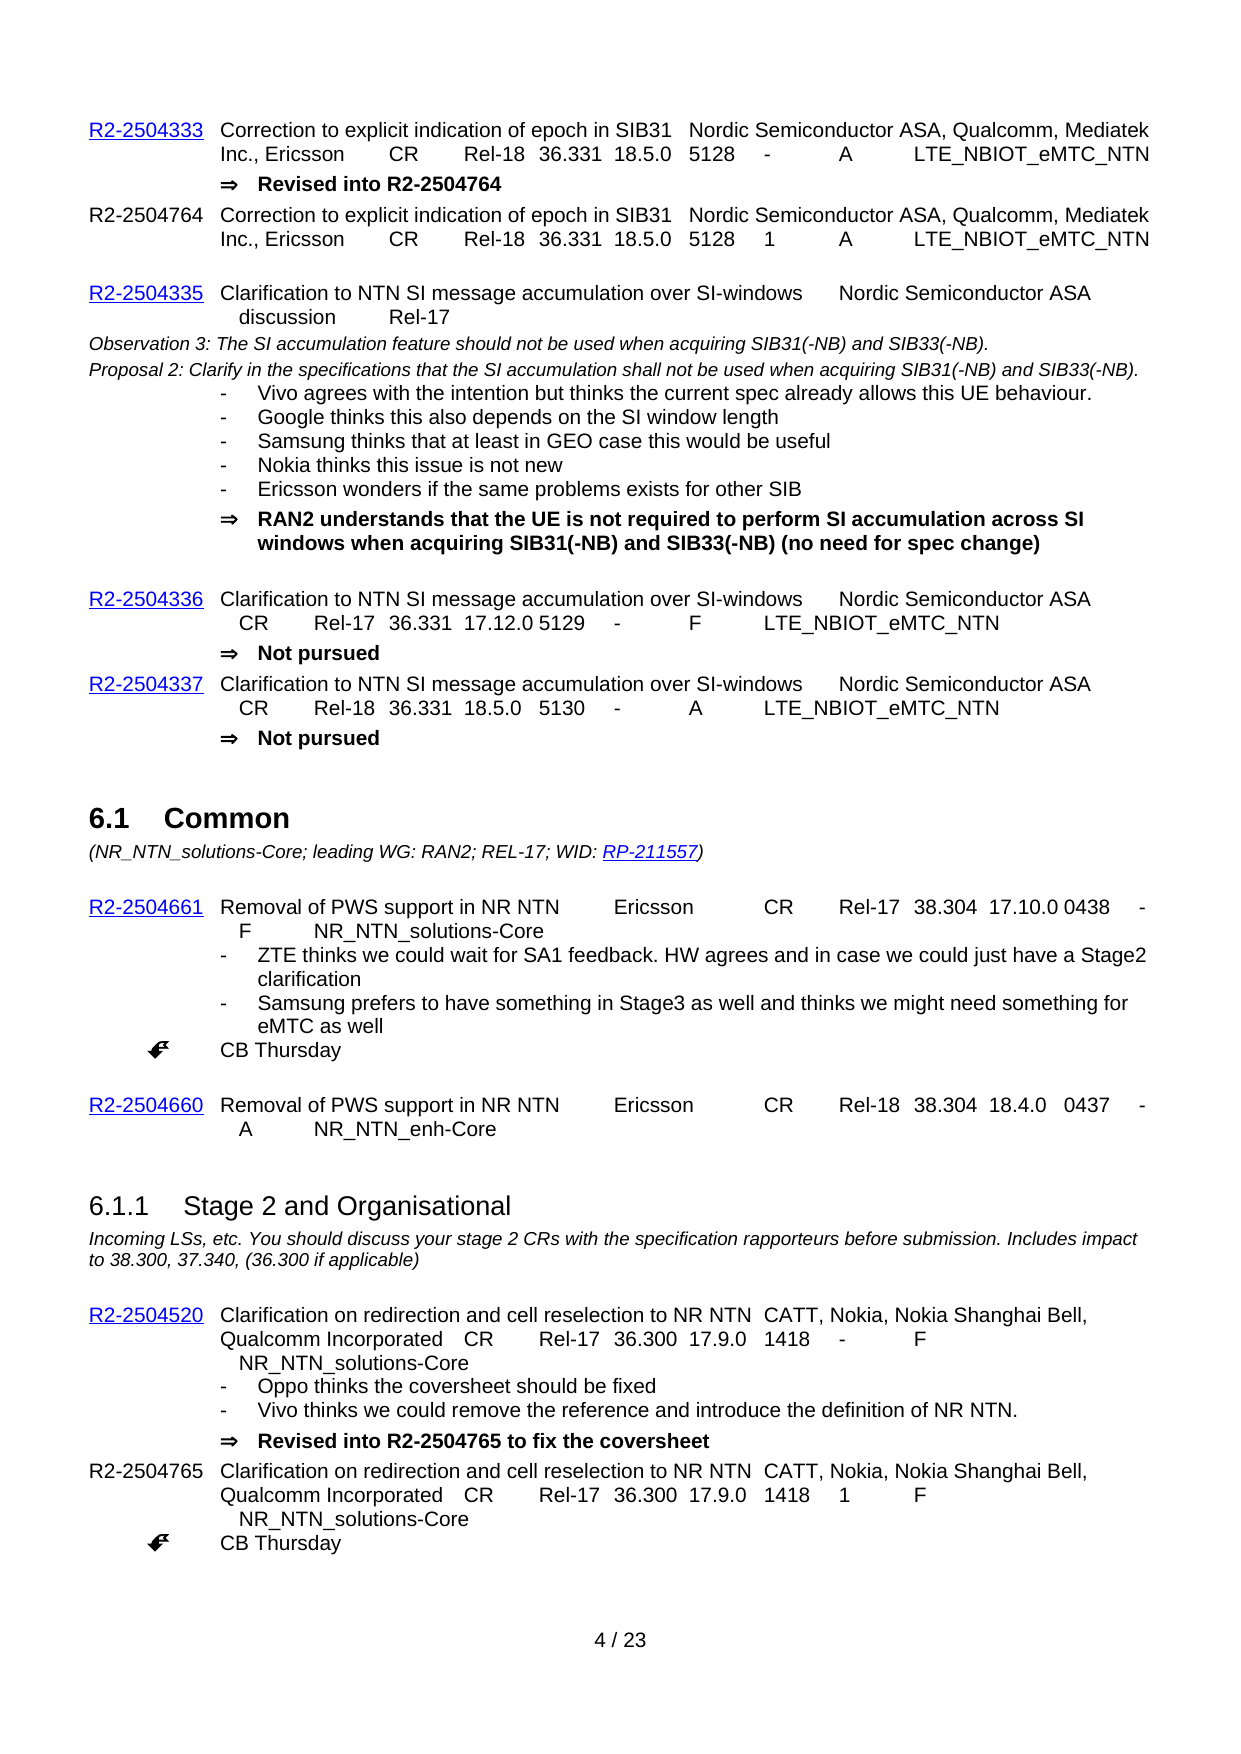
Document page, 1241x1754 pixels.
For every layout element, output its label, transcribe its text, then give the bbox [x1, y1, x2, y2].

title R2-2504520 Clarification on redirection and cell reselection to NR NTN CATT, Nokia, Nokia Shanghai Bell, Qualcomm Incorporated CR Rel-17 36.300 17.9.0 1418 - F NR_NTN_solutions-Core [89, 1302, 1152, 1374]
text CB Thursday [148, 1038, 1152, 1063]
list Nokia thinks this issue is not new [220, 452, 1152, 476]
text CB Thursday [148, 1531, 1152, 1556]
title R2-2504335 Clarification to NTN SI message accumulation over SI-windows Nordic Semiconductor ASA discussion Rel-17 [89, 281, 1152, 329]
subtitle 6.1.1 Stage 2 and Organisational [89, 1190, 1152, 1221]
list Ericsson wonders if the same problems exists for other SIB [220, 476, 1152, 500]
list ZTE thinks we could wait for SA1 feedback. HW agrees and in case we could just have a Stage2 clarification [220, 942, 1152, 990]
text Revised into R2-2504765 to fix the coversheet [220, 1428, 1152, 1453]
title R2-2504660 Removal of PWS support in NR NTN Ericsson CR Rel-18 38.304 18.4.0 0437 - A NR_NTN_enh-Core [89, 1093, 1152, 1141]
list Oppo thinks the coversheet should be fixed [220, 1374, 1152, 1398]
list Samsung prefers to have something in Stage3 as well and thinks we might need something for eMTC as well [220, 990, 1152, 1038]
list Vivo agrees with the intention but thinks the current spec already allows this UE behaviour. [220, 381, 1152, 404]
text RAN2 understands that the UE is not required to perform SI accumulation across SI windows when acquiring SIB31(-NB) and SIB33(-NB) (no need for spec change) [220, 507, 1152, 555]
text Incoming LSs, etc. You should discuss your stage 2 CRs with the specification rapporteurs before submission. Includes impact to 38.300, 37.340, (36.300 if applicable) [89, 1227, 1152, 1271]
text Not pursued [220, 641, 1152, 666]
title R2-2504764 Correction to explicit indication of epoch in SIB31 Nordic Semiconductor ASA, Qualcomm, Mediatek Inc., Ericsson CR Rel-18 36.331 18.5.0 5128 1 A LTE_NBIOT_eMTC_NTN [89, 203, 1152, 251]
title R2-2504661 Removal of PWS support in NR NTN Ericsson CR Rel-17 38.304 17.10.0 0438 - F NR_NTN_solutions-Core [89, 894, 1152, 942]
title R2-2504333 Correction to explicit indication of epoch in SIB31 Nordic Semiconductor ASA, Qualcomm, Mediatek Inc., Ericsson CR Rel-18 36.331 18.5.0 5128 - A LTE_NBIOT_eMTC_NTN [89, 118, 1152, 166]
list Samsung thinks that at least in GEO case this would be useful [220, 428, 1152, 452]
subtitle 6.1 Common [89, 801, 1152, 835]
list Google thinks this also depends on the SI window length [220, 404, 1152, 428]
text (NR_NTN_solutions-Core; leading WG: RAN2; REL-17; WID: RP-211557) [89, 841, 1152, 863]
text Revised into R2-2504764 [220, 172, 1152, 197]
text Proposal 2: Clarify in the specifications that the SI accumulation shall not be used when acquiring SIB31(-NB) and SIB33(-NB). [89, 359, 1152, 381]
list Vivo thinks we could remove the reference and introduce the definition of NR NTN. [220, 1398, 1152, 1422]
title R2-2504765 Clarification on redirection and cell reselection to NR NTN CATT, Nokia, Nokia Shanghai Bell, Qualcomm Incorporated CR Rel-17 36.300 17.9.0 1418 1 F NR_NTN_solutions-Core [89, 1459, 1152, 1531]
text Not pursued [220, 726, 1152, 751]
title R2-2504337 Clarification to NTN SI message accumulation over SI-windows Nordic Semiconductor ASA CR Rel-18 36.331 18.5.0 5130 - A LTE_NBIOT_eMTC_NTN [89, 672, 1152, 720]
text Observation 3: The SI accumulation feature should not be used when acquiring SIB31(-NB) and SIB33(-NB). [89, 333, 1152, 355]
title R2-2504336 Clarification to NTN SI message accumulation over SI-windows Nordic Semiconductor ASA CR Rel-17 36.331 17.12.0 5129 - F LTE_NBIOT_eMTC_NTN [89, 587, 1152, 635]
